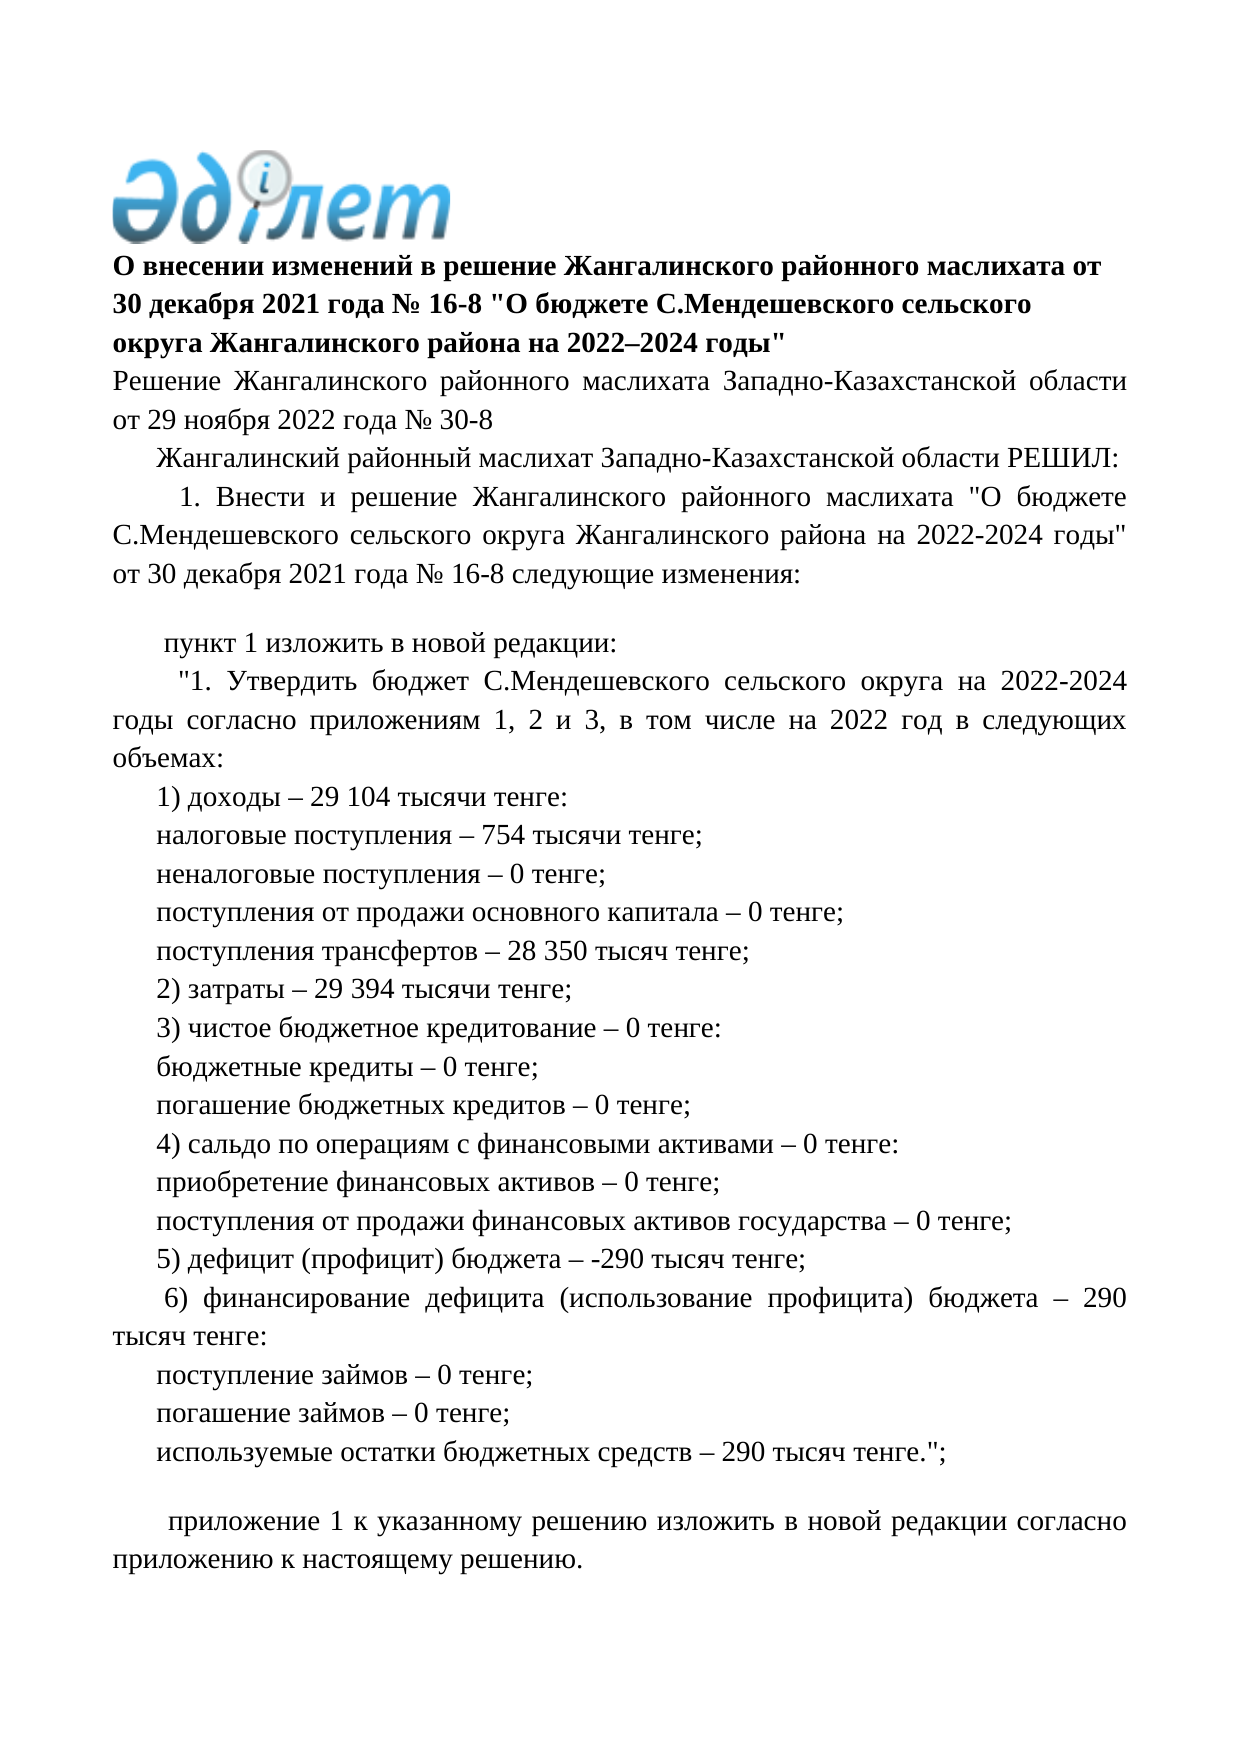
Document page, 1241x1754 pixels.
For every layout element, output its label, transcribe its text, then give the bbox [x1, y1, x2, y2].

text поступления от продажи финансовых активов государства – 0 тенге; [112, 1203, 1128, 1236]
text пункт 1 изложить в новой редакции: [112, 625, 1128, 658]
text Жангалинский районный маслихат Западно-Казахстанской области РЕШИЛ: [112, 440, 1128, 474]
text используемые остатки бюджетных средств – 290 тысяч тенге."; [112, 1434, 1128, 1468]
text О внесении изменений в решение Жангалинского районного маслихата от 30 декабря 2021 года № 16-8 "О бюджете С.Мендешевского сельского округа Жангалинского района на 2022–2024 годы" [112, 248, 1128, 358]
text 3) чистое бюджетное кредитование – 0 тенге: [112, 1010, 1128, 1044]
text 6) финансирование дефицита (использование профицита) бюджета – 290 тысяч тенге: [112, 1280, 1128, 1352]
text 4) сальдо по операциям с финансовыми активами – 0 тенге: [112, 1126, 1128, 1159]
text поступления от продажи основного капитала – 0 тенге; [112, 894, 1128, 928]
text 2) затраты – 29 394 тысячи тенге; [112, 972, 1128, 1005]
text погашение бюджетных кредитов – 0 тенге; [112, 1087, 1128, 1121]
text 1) доходы – 29 104 тысячи тенге: [112, 779, 1128, 812]
text 5) дефицит (профицит) бюджета – -290 тысяч тенге; [112, 1241, 1128, 1275]
text приобретение финансовых активов – 0 тенге; [112, 1164, 1128, 1198]
text 1. Внести и решение Жангалинского районного маслихата "О бюджете С.Мендешевского сельского округа Жангалинского района на 2022-2024 годы" от 30 декабря 2021 года № 16-8 следующие изменения: [112, 479, 1128, 589]
text "1. Утвердить бюджет С.Мендешевского сельского округа на 2022-2024 годы согласно приложениям 1, 2 и 3, в том числе на 2022 год в следующих объемах: [112, 663, 1128, 774]
text бюджетные кредиты – 0 тенге; [112, 1049, 1128, 1082]
picture [112, 150, 451, 244]
text погашение займов – 0 тенге; [112, 1396, 1128, 1429]
text налоговые поступления – 754 тысячи тенге; [112, 817, 1128, 851]
text поступления трансфертов – 28 350 тысяч тенге; [112, 933, 1128, 967]
text неналоговые поступления – 0 тенге; [112, 856, 1128, 889]
text поступление займов – 0 тенге; [112, 1357, 1128, 1391]
text Решение Жангалинского районного маслихата Западно-Казахстанской области от 29 ноября 2022 года № 30-8 [112, 363, 1128, 435]
text приложение 1 к указанному решению изложить в новой редакции согласно приложению к настоящему решению. [112, 1503, 1128, 1575]
